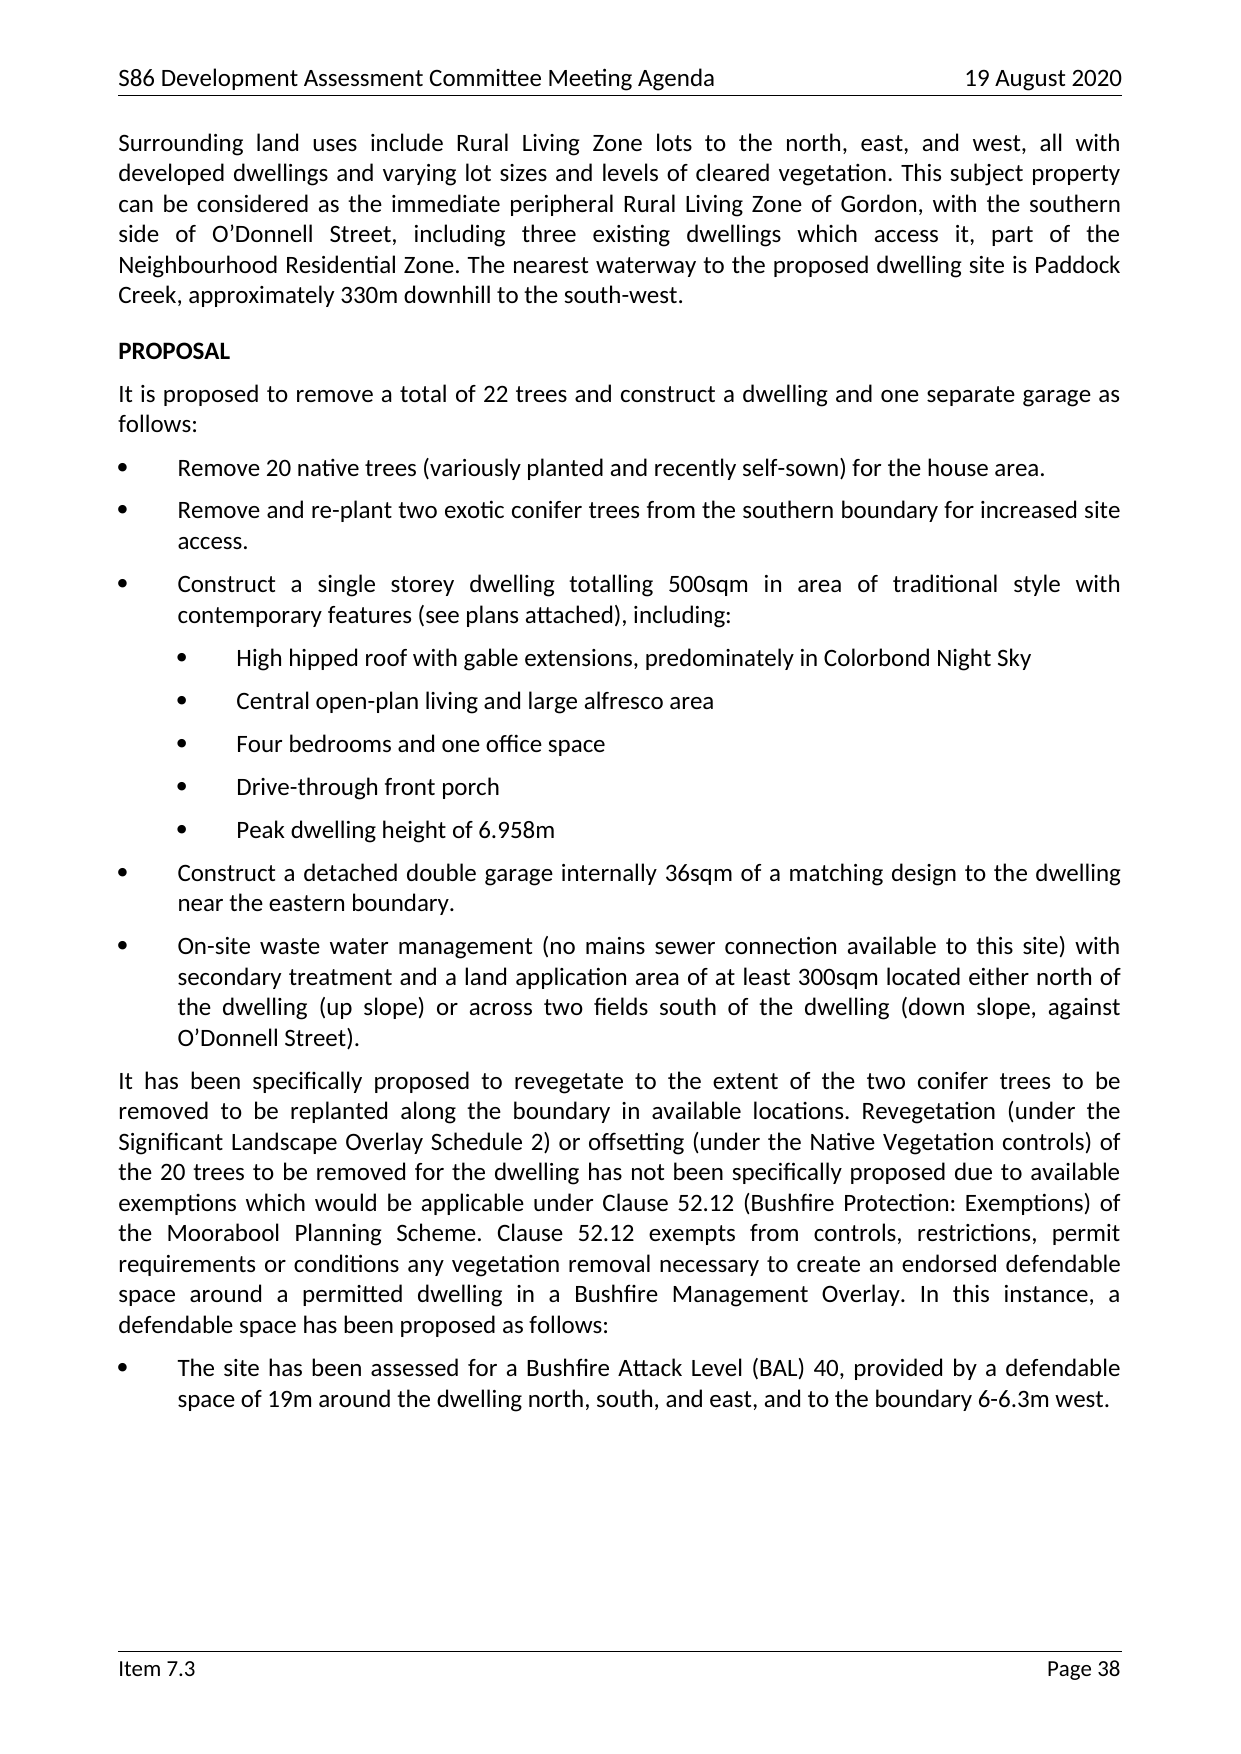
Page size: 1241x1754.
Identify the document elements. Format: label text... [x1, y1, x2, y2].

text Proposal [118, 335, 1122, 366]
text It has been specifically proposed to revegetate to the extent of the two conifer trees to be removed to be replanted along the boundary in available locations. Revegetation (under the Significant Landscape Overlay Schedule 2) or offsetting (under the Native Vegetation controls) of the 20 trees to be removed for the dwelling has not been specifically proposed due to available exemptions which would be applicable under Clause 52.12 (Bushfire Protection: Exemptions) of the Moorabool Planning Scheme. Clause 52.12 exempts from controls, restrictions, permit requirements or conditions any vegetation removal necessary to create an endorsed defendable space around a permitted dwelling in a Bushfire Management Overlay. In this instance, a defendable space has been proposed as follows: [118, 1065, 1122, 1340]
text  Drive-through front porch [177, 771, 1122, 801]
text  Four bedrooms and one office space [177, 728, 1122, 758]
text  On-site waste water management (no mains sewer connection available to this site) with secondary treatment and a land application area of at least 300sqm located either north of the dwelling (up slope) or across two fields south of the dwelling (down slope, against O’Donnell Street). [118, 930, 1122, 1052]
text  Remove 20 native trees (variously planted and recently self-sown) for the house area. [118, 452, 1122, 482]
text  Construct a single storey dwelling totalling 500sqm in area of traditional style with contemporary features (see plans attached), including: [118, 568, 1122, 629]
text  High hipped roof with gable extensions, predominately in Colorbond Night Sky [177, 642, 1122, 672]
text It is proposed to remove a total of 22 trees and construct a dwelling and one separate garage as follows: [118, 378, 1122, 439]
text  Remove and re-plant two exotic conifer trees from the southern boundary for increased site access. [118, 495, 1122, 556]
text  Construct a detached double garage internally 36sqm of a matching design to the dwelling near the eastern boundary. [118, 857, 1122, 918]
text  The site has been assessed for a Bushfire Attack Level (BAL) 40, provided by a defendable space of 19m around the dwelling north, south, and east, and to the boundary 6-6.3m west. [118, 1352, 1122, 1413]
text Surrounding land uses include Rural Living Zone lots to the north, east, and west, all with developed dwellings and varying lot sizes and levels of cleared vegetation. This subject property can be considered as the immediate peripheral Rural Living Zone of Gordon, with the southern side of O’Donnell Street, including three existing dwellings which access it, part of the Neighbourhood Residential Zone. The nearest waterway to the proposed dwelling site is Paddock Creek, approximately 330m downhill to the south-west. [118, 127, 1122, 310]
text  Central open-plan living and large alfresco area [177, 685, 1122, 715]
text  Peak dwelling height of 6.958m [177, 814, 1122, 844]
